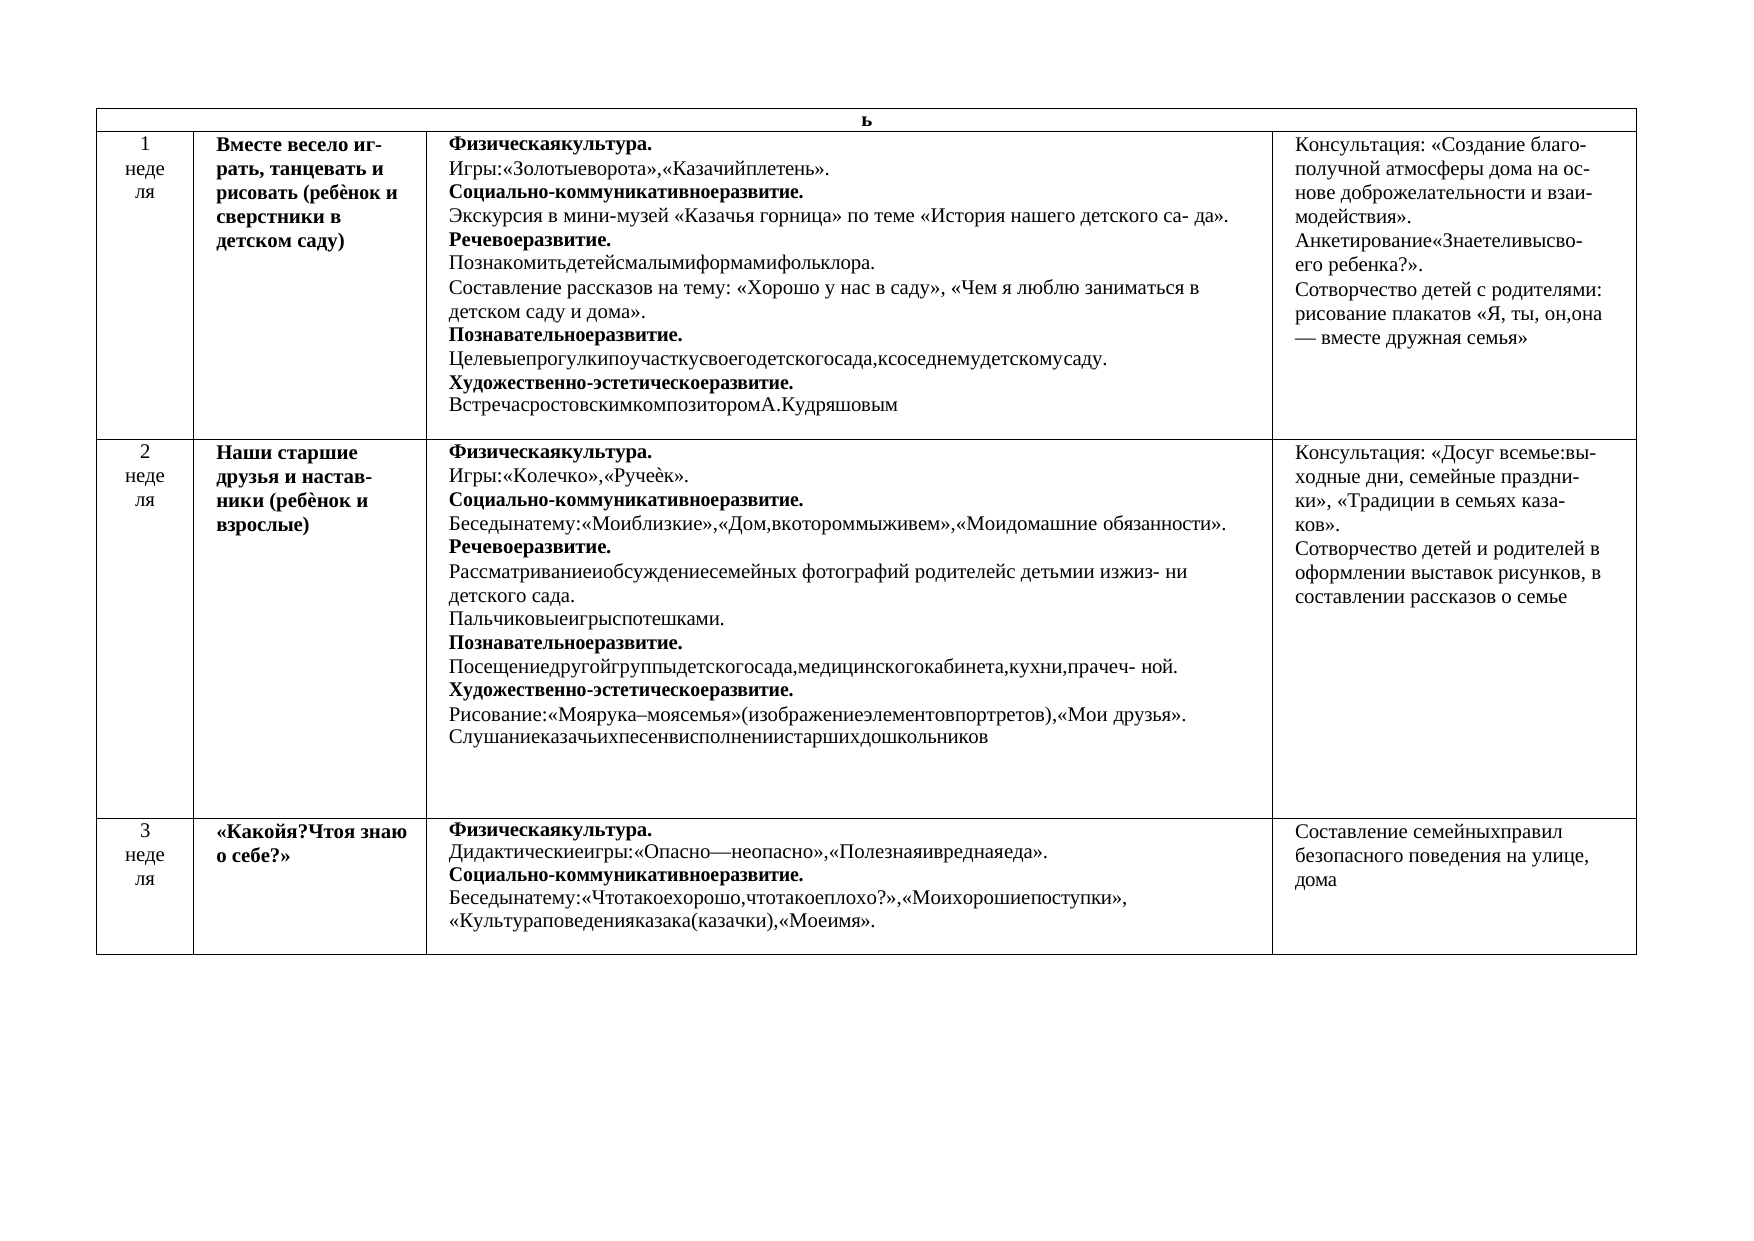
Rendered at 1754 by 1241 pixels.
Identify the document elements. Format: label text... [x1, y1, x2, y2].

table_cell Наши старшие друзья и настав- ники (ребѐнок и взрослые) [194, 440, 426, 817]
table_cell Вместе весело иг- рать, танцевать и рисовать (ребѐнок и сверстники в детском саду) [194, 132, 426, 439]
table_cell «Какойя?Чтоя знаю о себе?» [194, 819, 426, 954]
table_cell Составление семейныхправил безопасного поведения на улице, дома [1273, 819, 1636, 954]
table_cell Сентябрь [97, 109, 1636, 131]
table_cell 3 неделя [97, 819, 193, 954]
table_cell Физическаякультура. Дидактическиеигры:«Опасно—неопасно»,«Полезнаяивреднаяеда». Социально-коммуникативноеразвитие. Беседынатему:«Чтотакоехорошо,чтотакоеплохо?»,«Моихорошиепоступки», «Культураповеденияказака(казачки),«Моеимя». [427, 819, 1272, 954]
table_cell Консультация: «Создание благо- получной атмосферы дома на ос- нове доброжелательности и взаи- модействия». Анкетирование«Знаетеливысво- его ребенка?». Сотворчество детей с родителями: рисование плакатов «Я, ты, он,она— вместе дружная семья» [1273, 132, 1636, 439]
table_cell 1 неделя [97, 132, 193, 439]
table_cell Физическаякультура. Игры:«Золотыеворота»,«Казачийплетень». Социально-коммуникативноеразвитие. Экскурсия в мини-музей «Казачья горница» по теме «История нашего детского са- да». Речевоеразвитие. Познакомитьдетейсмалымиформамифольклора. Составление рассказов на тему: «Хорошо у нас в саду», «Чем я люблю заниматься в детском саду и дома». Познавательноеразвитие. Целевыепрогулкипоучасткусвоегодетскогосада,ксоседнемудетскомусаду. Художественно-эстетическоеразвитие. ВстречасростовскимкомпозиторомА.Кудряшовым [427, 132, 1272, 439]
table_cell 2 неделя [97, 440, 193, 817]
table_cell Физическаякультура. Игры:«Колечко»,«Ручеѐк». Социально-коммуникативноеразвитие. Беседынатему:«Моиблизкие»,«Дом,вкотороммыживем»,«Моидомашние обязанности». Речевоеразвитие. Рассматриваниеиобсуждениесемейных фотографий родителейс детьмии изжиз- ни детского сада. Пальчиковыеигрыспотешками. Познавательноеразвитие. Посещениедругойгруппыдетскогосада,медицинскогокабинета,кухни,прачеч- ной. Художественно-эстетическоеразвитие. Рисование:«Моярука–моясемья»(изображениеэлементовпортретов),«Мои друзья». Слушаниеказачьихпесенвисполнениистаршихдошкольников [427, 440, 1272, 817]
table_cell Консультация: «Досуг всемье:вы- ходные дни, семейные праздни- ки», «Традиции в семьях каза- ков». Сотворчество детей и родителей в оформлении выставок рисунков, в составлении рассказов о семье [1273, 440, 1636, 817]
